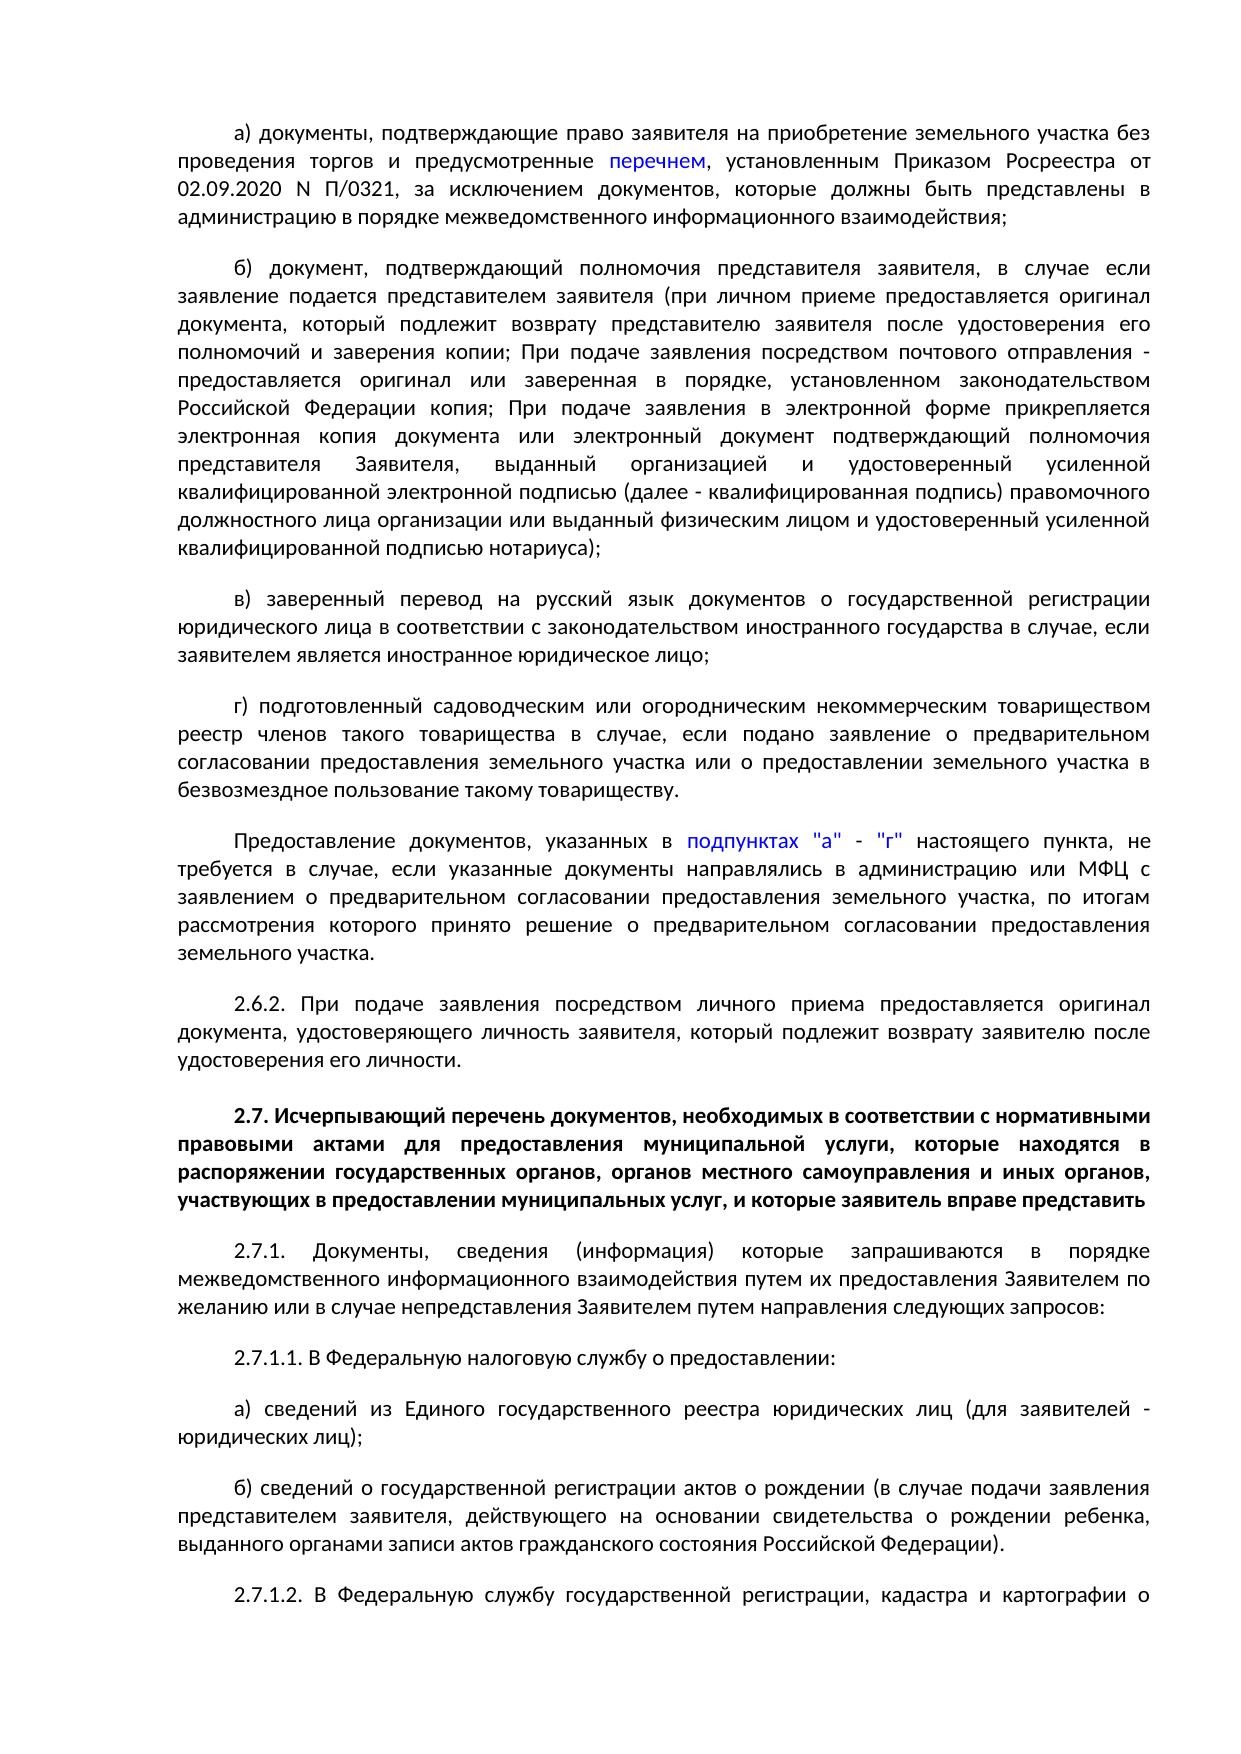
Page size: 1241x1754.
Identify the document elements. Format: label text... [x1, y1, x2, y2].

text а) документы, подтверждающие право заявителя на приобретение земельного участка без проведения торгов и предусмотренные перечнем, установленным Приказом Росреестра от 02.09.2020 N П/0321, за исключением документов, которые должны быть представлены в администрацию в порядке межведомственного информационного взаимодействия; [177, 118, 1152, 230]
text 2.6.2. При подаче заявления посредством личного приема предоставляется оригинал документа, удостоверяющего личность заявителя, который подлежит возврату заявителю после удостоверения его личности. [177, 989, 1152, 1073]
text 2.7.1. Документы, сведения (информация) которые запрашиваются в порядке межведомственного информационного взаимодействия путем их предоставления Заявителем по желанию или в случае непредставления Заявителем путем направления следующих запросов: [177, 1236, 1152, 1320]
text б) документ, подтверждающий полномочия представителя заявителя, в случае если заявление подается представителем заявителя (при личном приеме предоставляется оригинал документа, который подлежит возврату представителю заявителя после удостоверения его полномочий и заверения копии; При подаче заявления посредством почтового отправления - предоставляется оригинал или заверенная в порядке, установленном законодательством Российской Федерации копия; При подаче заявления в электронной форме прикрепляется электронная копия документа или электронный документ подтверждающий полномочия представителя Заявителя, выданный организацией и удостоверенный усиленной квалифицированной электронной подписью (далее - квалифицированная подпись) правомочного должностного лица организации или выданный физическим лицом и удостоверенный усиленной квалифицированной подписью нотариуса); [177, 253, 1152, 561]
text 2.7.1.1. В Федеральную налоговую службу о предоставлении: [177, 1343, 1152, 1371]
text Предоставление документов, указанных в подпунктах "а" - "г" настоящего пункта, не требуется в случае, если указанные документы направлялись в администрацию или МФЦ с заявлением о предварительном согласовании предоставления земельного участка, по итогам рассмотрения которого принято решение о предварительном согласовании предоставления земельного участка. [177, 826, 1152, 966]
text а) сведений из Единого государственного реестра юридических лиц (для заявителей - юридических лиц); [177, 1394, 1152, 1450]
text б) сведений о государственной регистрации актов о рождении (в случае подачи заявления представителем заявителя, действующего на основании свидетельства о рождении ребенка, выданного органами записи актов гражданского состояния Российской Федерации). [177, 1473, 1152, 1557]
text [177, 1580, 1152, 1608]
title 2.7. Исчерпывающий перечень документов, необходимых в соответствии с нормативными правовыми актами для предоставления муниципальной услуги, которые находятся в распоряжении государственных органов, органов местного самоуправления и иных органов, участвующих в предоставлении муниципальных услуг, и которые заявитель вправе представить [177, 1101, 1152, 1213]
text в) заверенный перевод на русский язык документов о государственной регистрации юридического лица в соответствии с законодательством иностранного государства в случае, если заявителем является иностранное юридическое лицо; [177, 584, 1152, 668]
text г) подготовленный садоводческим или огородническим некоммерческим товариществом реестр членов такого товарищества в случае, если подано заявление о предварительном согласовании предоставления земельного участка или о предоставлении земельного участка в безвозмездное пользование такому товариществу. [177, 691, 1152, 803]
